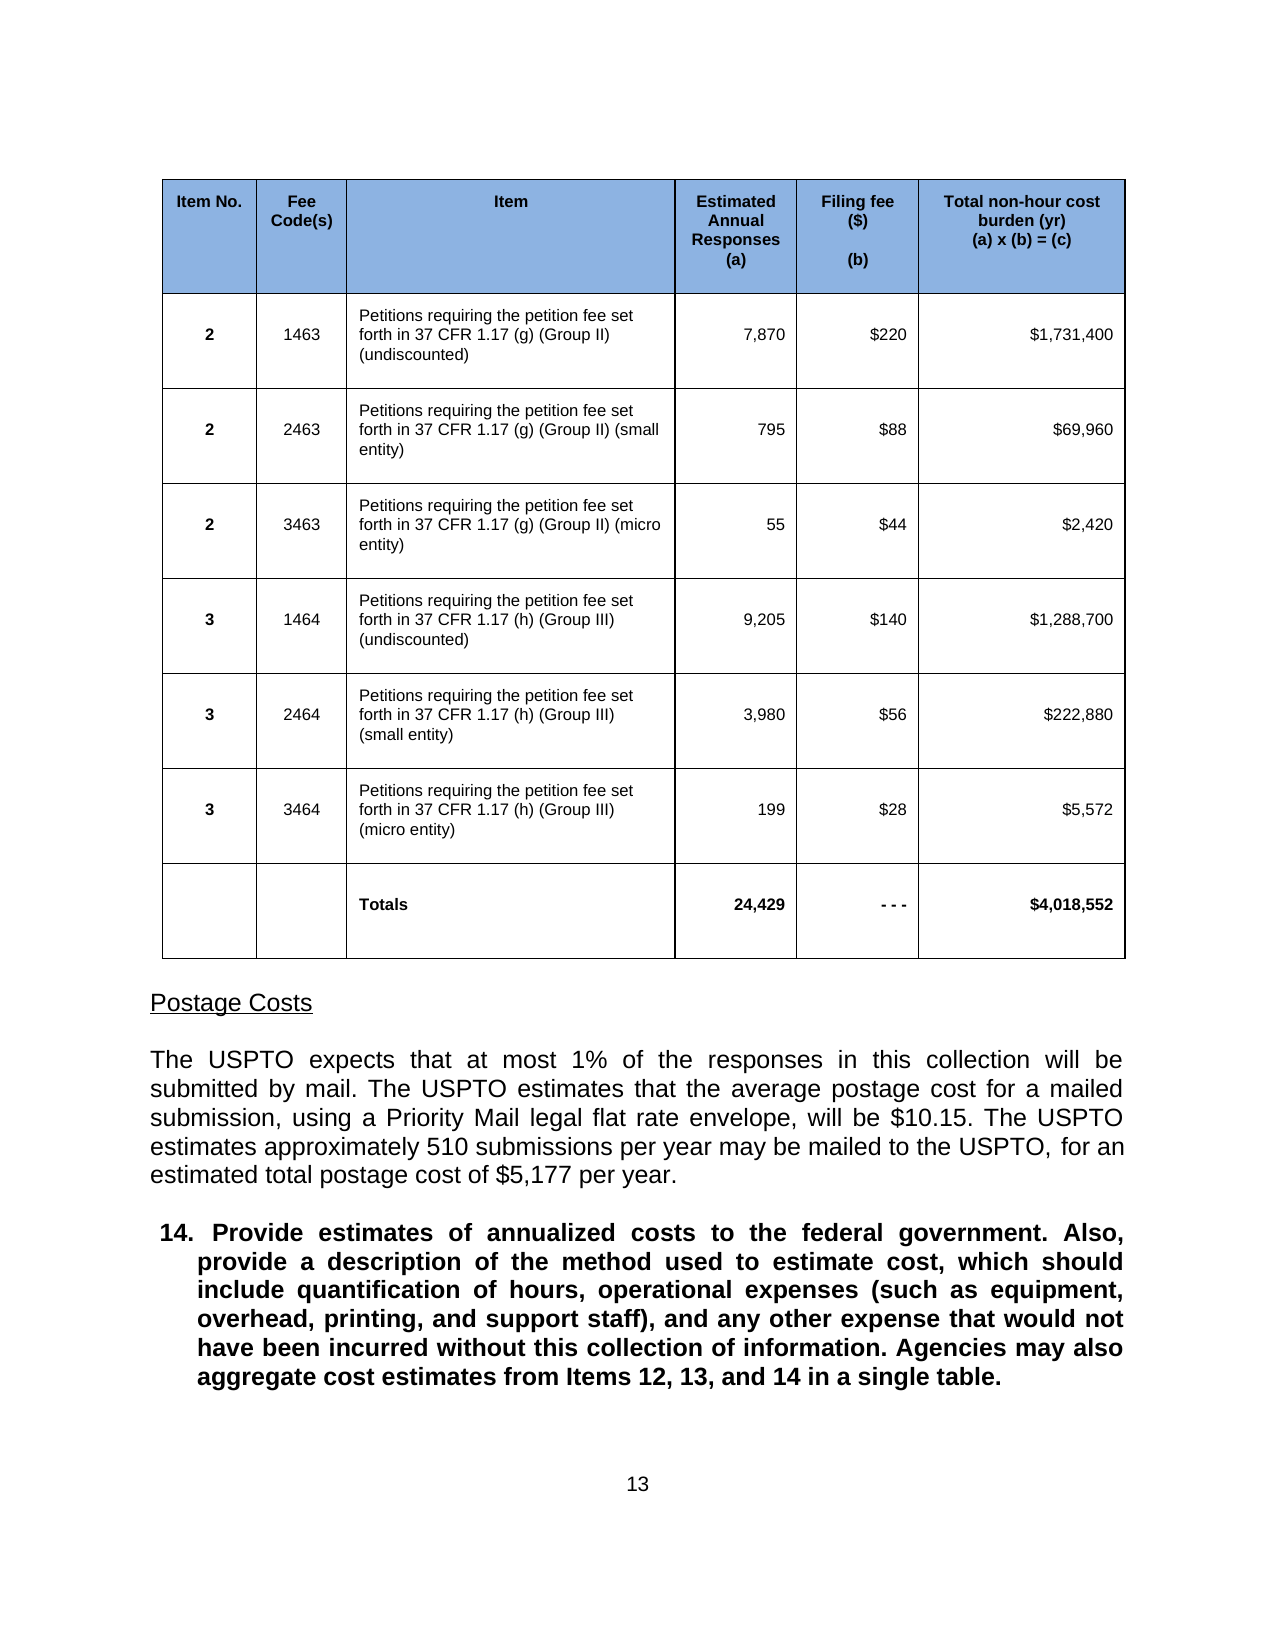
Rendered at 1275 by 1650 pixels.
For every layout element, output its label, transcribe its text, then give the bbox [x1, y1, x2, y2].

table_header Filing fee ($) (b) [797, 180, 918, 293]
table_cell Petitions requiring the petition fee set forth in 37 CFR 1.17 (g) (Group II) (undiscounted) [347, 294, 674, 388]
table_cell $28 [797, 769, 918, 863]
table_cell Petitions requiring the petition fee set forth in 37 CFR 1.17 (g) (Group II) (small entity) [347, 389, 674, 483]
table_cell 2 [163, 389, 256, 483]
table_cell 3 [163, 769, 256, 863]
table_cell 1464 [257, 579, 346, 673]
table_cell $140 [797, 579, 918, 673]
table_cell $44 [797, 484, 918, 578]
table_cell $56 [797, 674, 918, 768]
text The USPTO expects that at most 1% of the responses in this collection will be submitted by mail. The USPTO estimates that the average postage cost for a mailed submission, using a Priority Mail legal flat rate envelope, will be $10.15. The USPTO estimates approximately 510 submissions per year may be mailed to the USPTO, for an estimated total postage cost of $5,177 per year. [150, 1045, 1125, 1189]
table_cell Totals [347, 864, 674, 958]
table_cell 1463 [257, 294, 346, 388]
table_cell 9,205 [676, 579, 796, 673]
table_cell 55 [676, 484, 796, 578]
table_cell [257, 864, 346, 958]
table_header Fee Code(s) [257, 180, 346, 293]
table_cell $69,960 [919, 389, 1124, 483]
table_cell $1,288,700 [919, 579, 1124, 673]
table_cell 2 [163, 484, 256, 578]
table_cell 3464 [257, 769, 346, 863]
table_cell 24,429 [676, 864, 796, 958]
table_cell Petitions requiring the petition fee set forth in 37 CFR 1.17 (h) (Group III) (small entity) [347, 674, 674, 768]
table_cell $1,731,400 [919, 294, 1124, 388]
table_cell Petitions requiring the petition fee set forth in 37 CFR 1.17 (h) (Group III) (undiscounted) [347, 579, 674, 673]
table_cell 795 [676, 389, 796, 483]
table_cell [163, 864, 256, 958]
table_cell $4,018,552 [919, 864, 1124, 958]
table_header Estimated Annual Responses (a) [676, 180, 796, 293]
table_cell 3463 [257, 484, 346, 578]
table_header Item No. [163, 180, 256, 293]
table_cell 2463 [257, 389, 346, 483]
table_cell $88 [797, 389, 918, 483]
table_cell 7,870 [676, 294, 796, 388]
table_header Total non-hour cost burden (yr) (a) x (b) = (c) [919, 180, 1124, 293]
table_header Item [347, 180, 674, 293]
table_cell $220 [797, 294, 918, 388]
table_cell 3 [163, 674, 256, 768]
table_cell 2464 [257, 674, 346, 768]
table_cell Petitions requiring the petition fee set forth in 37 CFR 1.17 (h) (Group III) (micro entity) [347, 769, 674, 863]
table_cell $5,572 [919, 769, 1124, 863]
table_cell $222,880 [919, 674, 1124, 768]
text Postage Costs [150, 988, 1125, 1016]
table_cell 2 [163, 294, 256, 388]
table_cell - - - [797, 864, 918, 958]
table_cell Petitions requiring the petition fee set forth in 37 CFR 1.17 (g) (Group II) (micro entity) [347, 484, 674, 578]
table_cell 3 [163, 579, 256, 673]
table_cell 3,980 [676, 674, 796, 768]
list Provide estimates of annualized costs to the federal government. Also, provide a description of the method used to estimate cost, which should include quantification of hours, operational expenses (such as equipment, overhead, printing, and support staff), and any other expense that would not have been incurred without this collection of information. Agencies may also aggregate cost estimates from Items 12, 13, and 14 in a single table. [159, 1218, 1125, 1390]
table_cell $2,420 [919, 484, 1124, 578]
table_cell 199 [676, 769, 796, 863]
